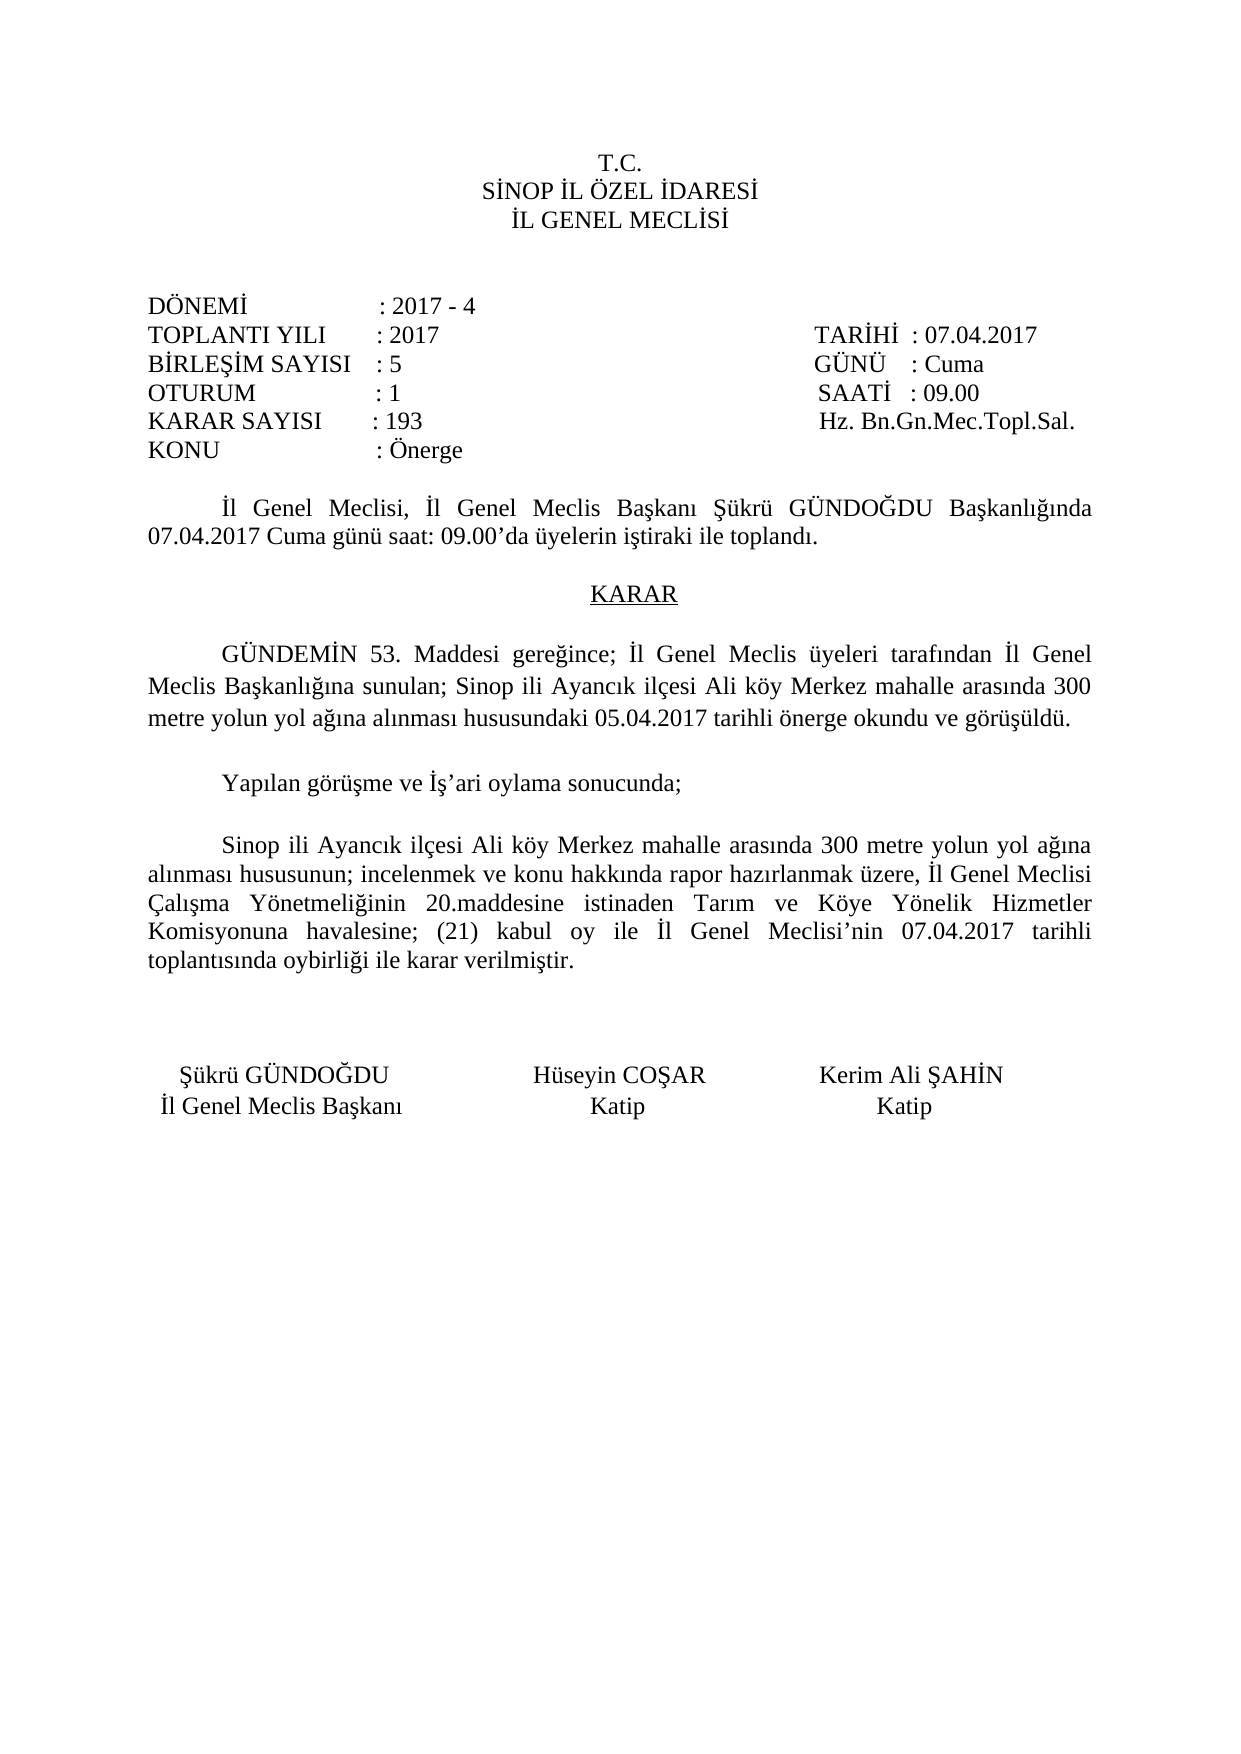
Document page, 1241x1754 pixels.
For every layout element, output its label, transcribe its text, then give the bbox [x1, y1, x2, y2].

text KARAR SAYISI : 193 Hz. Bn.Gn.Mec.Topl.Sal. [148, 406, 1093, 435]
text OTURUM : 1 SAATİ : 09.00 [148, 378, 1093, 406]
text GÜNDEMİN 53. Maddesi gereğince; İl Genel Meclis üyeleri tarafından İl Genel Meclis Başkanlığına sunulan; Sinop ili Ayancık ilçesi Ali köy Merkez mahalle arasında 300 metre yolun yol ağına alınması hususundaki 05.04.2017 tarihli önerge okundu ve görüşüldü. [148, 636, 1093, 733]
text BİRLEŞİM SAYISI : 5 GÜNÜ : Cuma [148, 349, 1093, 378]
text İL GENEL MECLİSİ [148, 205, 1093, 234]
text DÖNEMİ : 2017 - 4 [148, 291, 1093, 320]
text Şükrü GÜNDOĞDU Hüseyin COŞAR Kerim Ali ŞAHİN [148, 1060, 1093, 1089]
text KONU : Önerge [148, 435, 1093, 464]
text Sinop ili Ayancık ilçesi Ali köy Merkez mahalle arasında 300 metre yolun yol ağına alınması hususunun; incelenmek ve konu hakkında rapor hazırlanmak üzere, İl Genel Meclisi Çalışma Yönetmeliğinin 20.maddesine istinaden Tarım ve Köye Yönelik Hizmetler Komisyonuna havalesine; (21) kabul oy ile İl Genel Meclisi’nin 07.04.2017 tarihli toplantısında oybirliği ile karar verilmiştir. [148, 830, 1093, 974]
text SİNOP İL ÖZEL İDARESİ [148, 176, 1093, 205]
text İl Genel Meclisi, İl Genel Meclis Başkanı Şükrü GÜNDOĞDU Başkanlığında 07.04.2017 Cuma günü saat: 09.00’da üyelerin iştiraki ile toplandı. [148, 493, 1093, 550]
text T.C. [148, 148, 1093, 176]
text İl Genel Meclis Başkanı Katip Katip [148, 1089, 1093, 1121]
text KARAR [516, 579, 1093, 608]
text Yapılan görüşme ve İş’ari oylama sonucunda; [148, 766, 1093, 798]
text TOPLANTI YILI : 2017 TARİHİ : 07.04.2017 [148, 320, 1093, 349]
